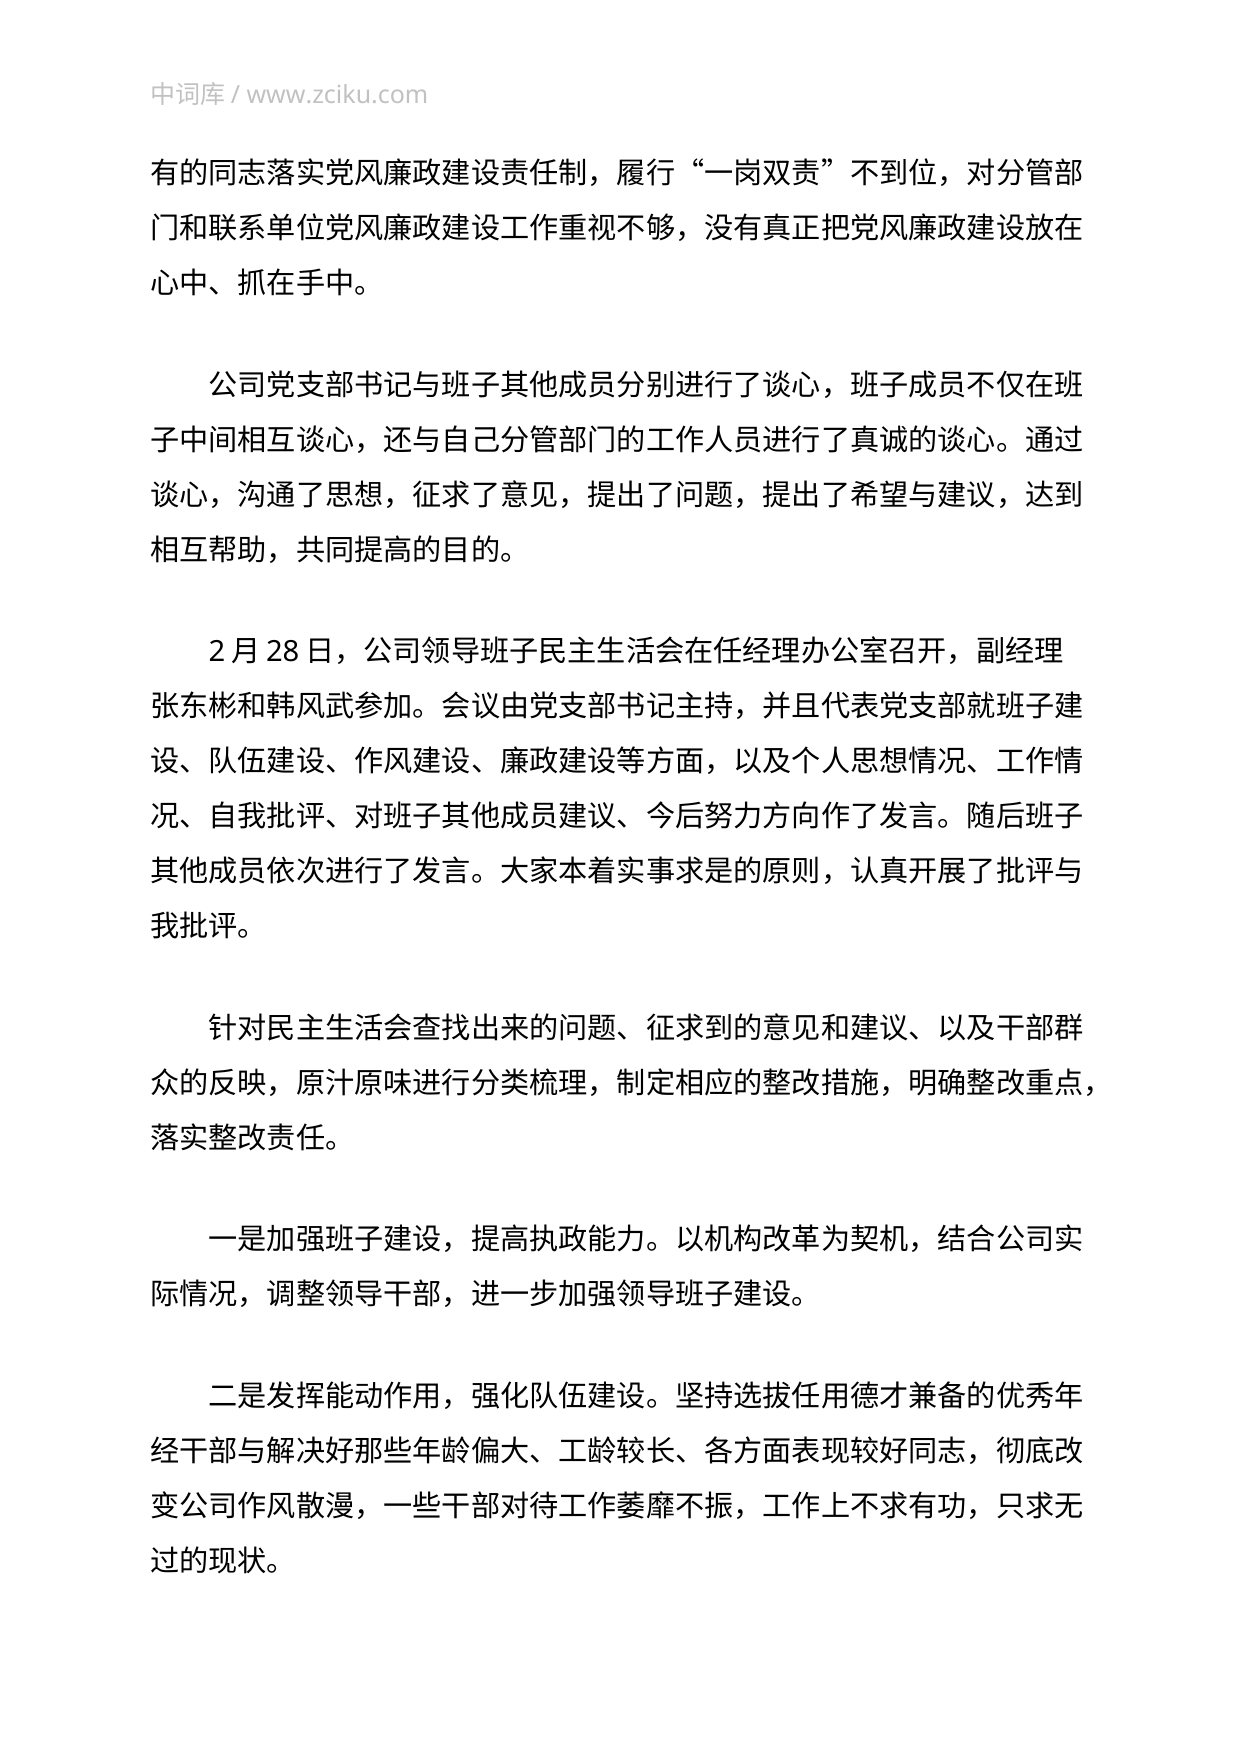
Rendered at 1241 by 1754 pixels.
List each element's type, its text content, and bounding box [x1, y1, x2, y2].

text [150, 150, 1090, 302]
text 针对民主生活会查找出来的问题、征求到的意见和建议、以及干部群众的反映，原汁原味进行分类梳理，制定相应的整改措施，明确整改重点，落实整改责任。 [150, 1004, 1090, 1156]
text 2月28日，公司领导班子民主生活会在任经理办公室召开，副经理张东彬和韩风武参加。会议由党支部书记主持，并且代表党支部就班子建设、队伍建设、作风建设、廉政建设等方面，以及个人思想情况、工作情况、自我批评、对班子其他成员建议、今后努力方向作了发言。随后班子其他成员依次进行了发言。大家本着实事求是的原则，认真开展了批评与我批评。 [150, 628, 1090, 945]
text 公司党支部书记与班子其他成员分别进行了谈心，班子成员不仅在班子中间相互谈心，还与自己分管部门的工作人员进行了真诚的谈心。通过谈心，沟通了思想，征求了意见，提出了问题，提出了希望与建议，达到相互帮助，共同提高的目的。 [150, 362, 1090, 568]
text 一是加强班子建设，提高执政能力。以机构改革为契机，结合公司实际情况，调整领导干部，进一步加强领导班子建设。 [150, 1216, 1090, 1313]
text 二是发挥能动作用，强化队伍建设。坚持选拔任用德才兼备的优秀年经干部与解决好那些年龄偏大、工龄较长、各方面表现较好同志，彻底改变公司作风散漫，一些干部对待工作萎靡不振，工作上不求有功，只求无过的现状。 [150, 1373, 1090, 1579]
